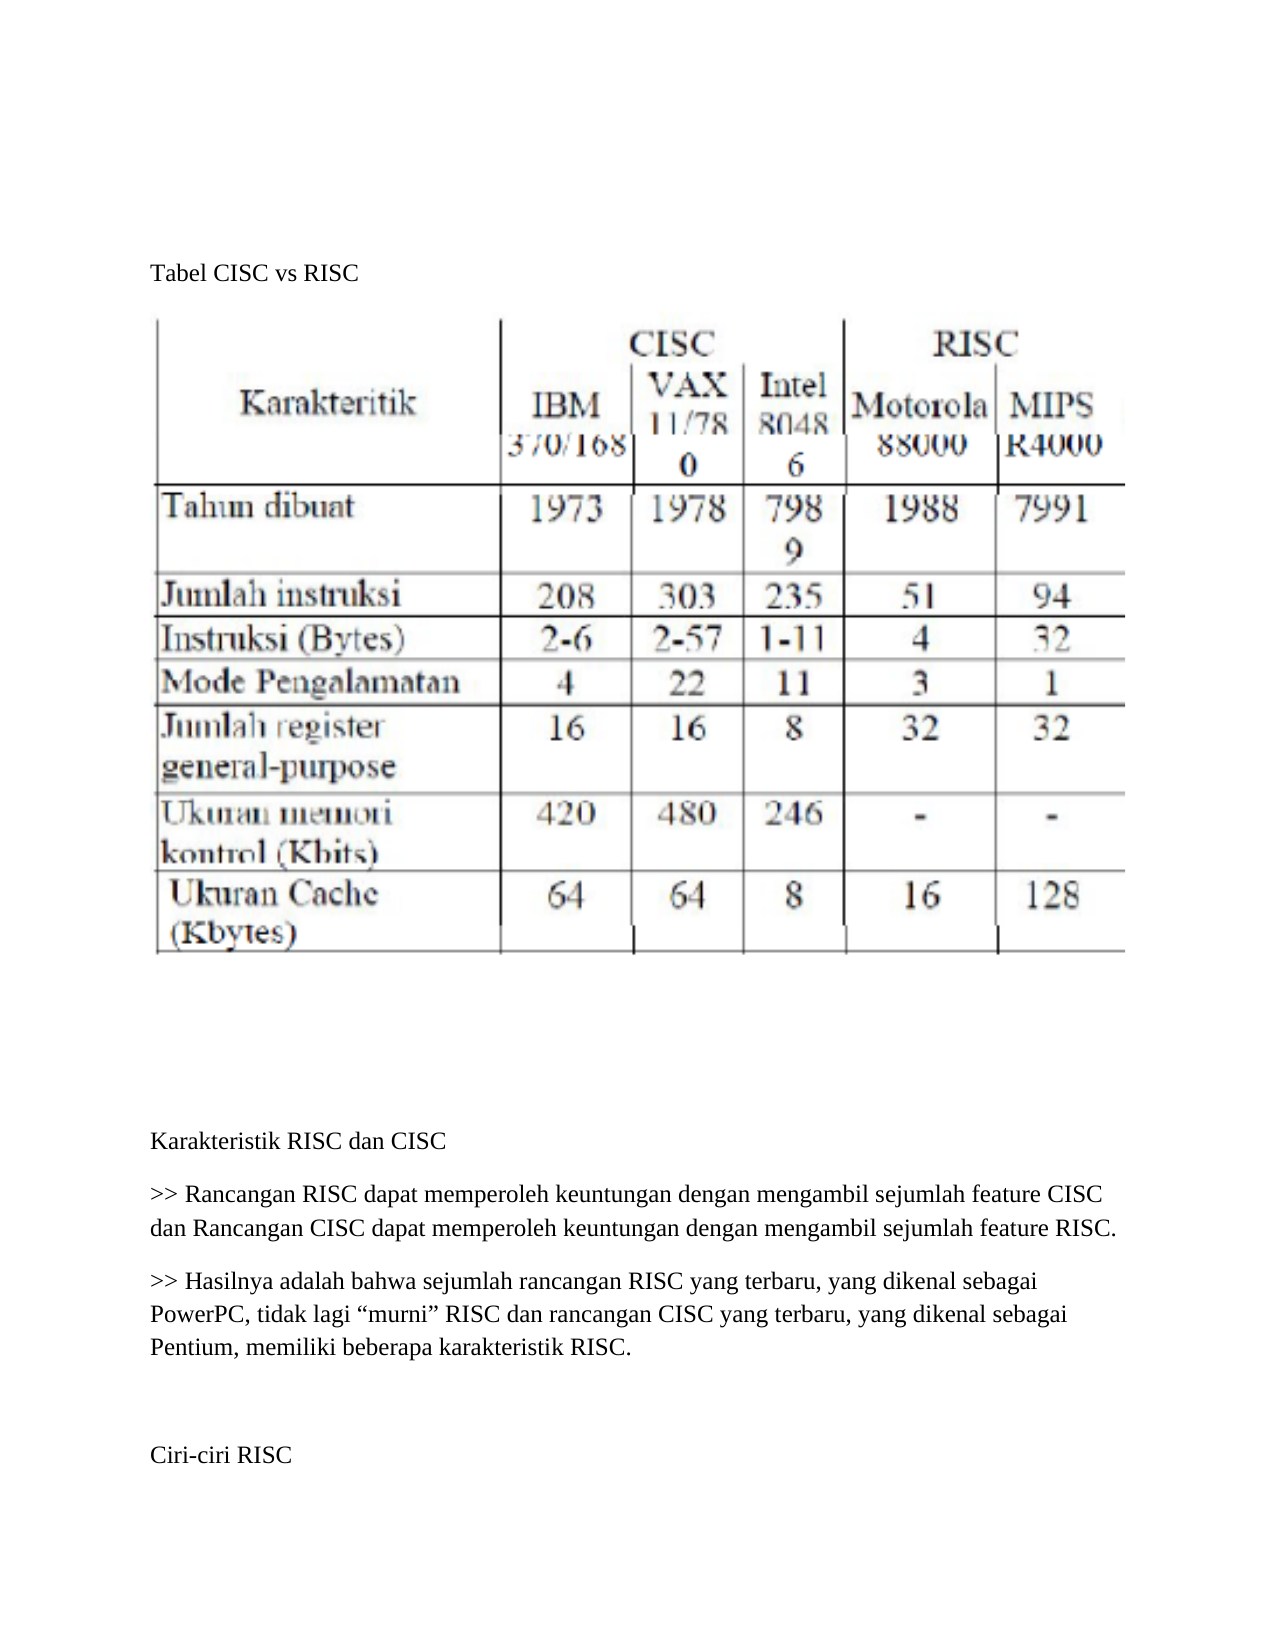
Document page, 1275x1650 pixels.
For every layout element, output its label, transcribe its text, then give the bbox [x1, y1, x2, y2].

picture [150, 290, 1125, 993]
text Ciri-ciri RISC [150, 1440, 1125, 1469]
text >> Rancangan RISC dapat memperoleh keuntungan dengan mengambil sejumlah feature CISC dan Rancangan CISC dapat memperoleh keuntungan dengan mengambil sejumlah feature RISC. [150, 1179, 1125, 1241]
text >> Hasilnya adalah bahwa sejumlah rancangan RISC yang terbaru, yang dikenal sebagai PowerPC, tidak lagi “murni” RISC dan rancangan CISC yang terbaru, yang dikenal sebagai Pentium, memiliki beberapa karakteristik RISC. [150, 1266, 1125, 1361]
text Tabel CISC vs RISC [150, 258, 1125, 290]
text Karakteristik RISC dan CISC [150, 1126, 1125, 1154]
